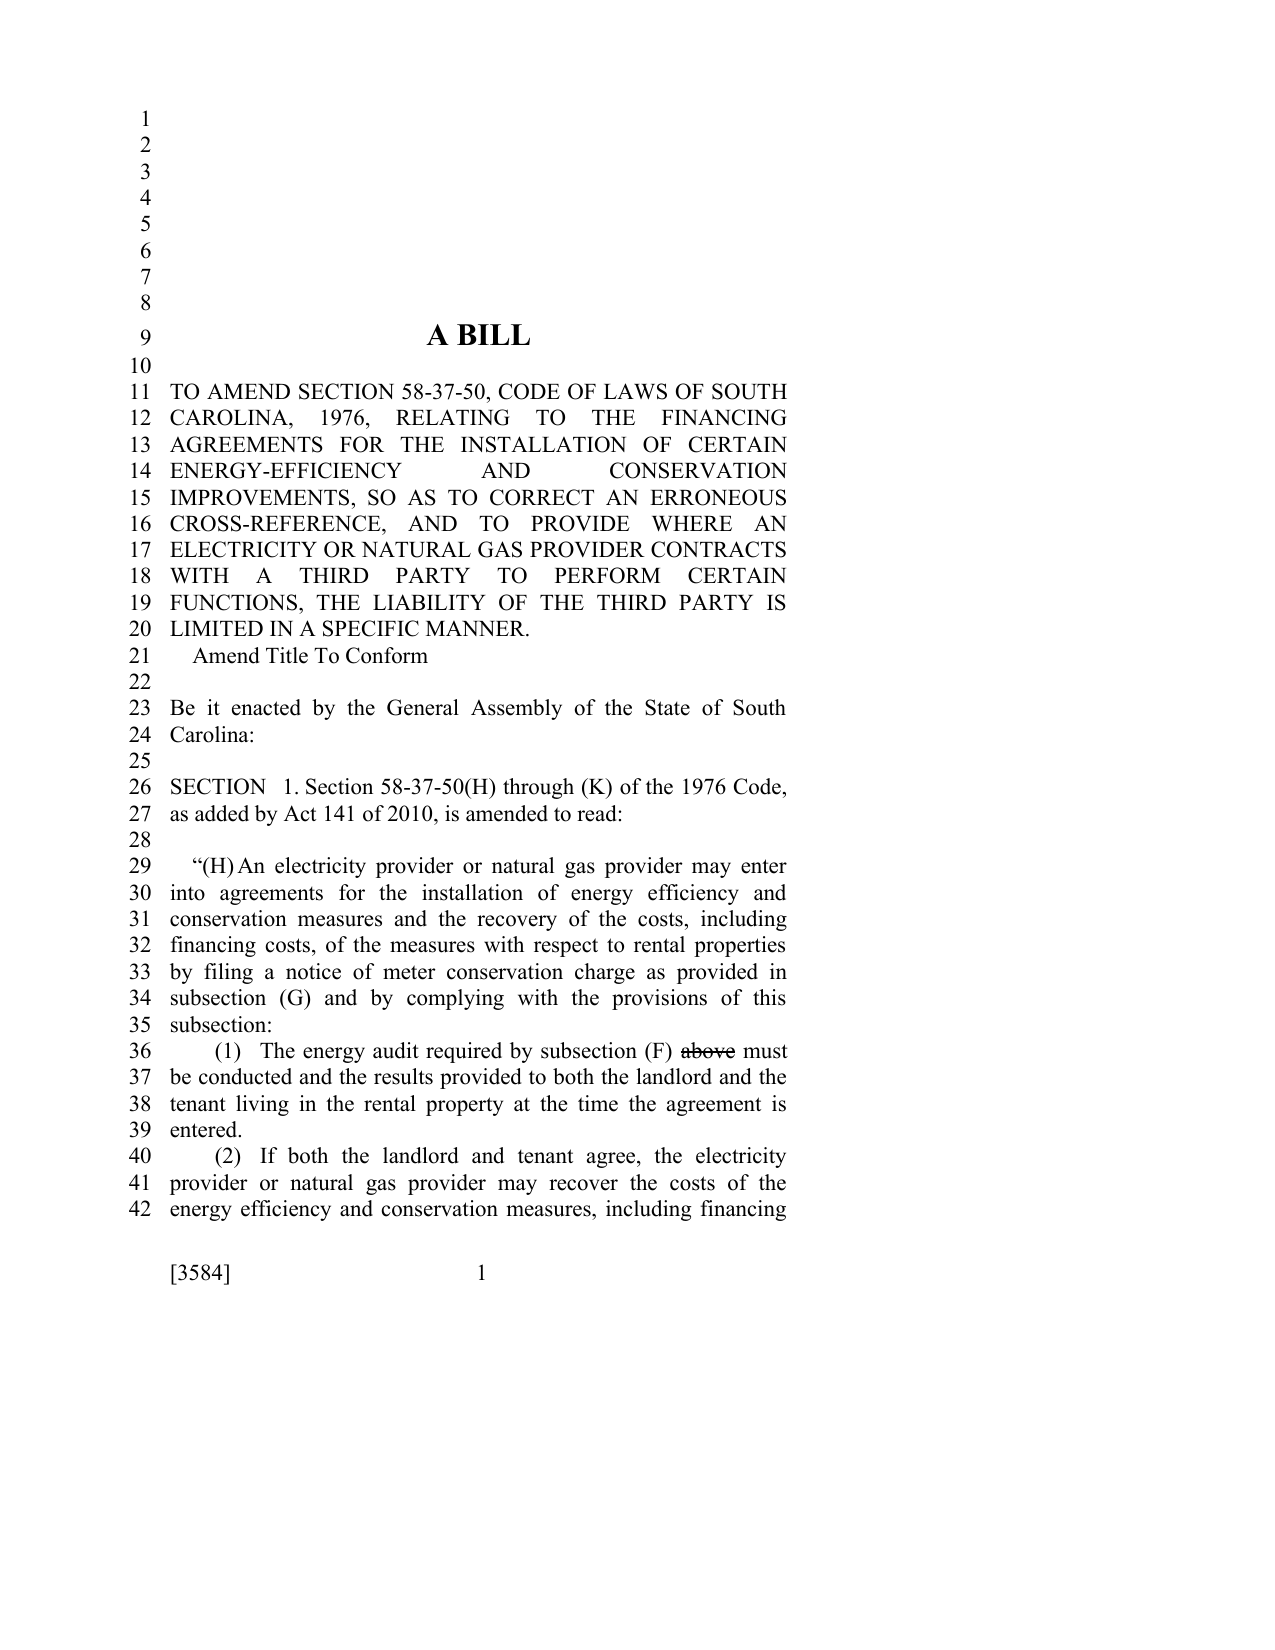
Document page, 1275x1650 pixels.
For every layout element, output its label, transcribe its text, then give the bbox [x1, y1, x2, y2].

text Be it enacted by the General Assembly of the State of South Carolina: [169, 694, 787, 747]
text Amend Title To Conform [169, 642, 787, 668]
text (1) The energy audit required by subsection (F) above must be conducted and the results provided to both the landlord and the tenant living in the rental property at the time the agreement is entered. [169, 1037, 787, 1142]
text SECTION 1. Section 58-37-50(H) through (K) of the 1976 Code, as added by Act 141 of 2010, is amended to read: [169, 773, 787, 826]
text TO AMEND SECTION 58-37-50, CODE OF LAWS OF SOUTH CAROLINA, 1976, RELATING TO THE FINANCING AGREEMENTS FOR THE INSTALLATION OF CERTAIN ENERGY-EFFICIENCY AND CONSERVATION IMPROVEMENTS, SO AS TO CORRECT AN ERRONEOUS CROSS-REFERENCE, AND TO PROVIDE WHERE AN ELECTRICITY OR NATURAL GAS PROVIDER CONTRACTS WITH A THIRD PARTY TO PERFORM CERTAIN FUNCTIONS, THE LIABILITY OF THE THIRD PARTY IS LIMITED IN A SPECIFIC MANNER. [169, 378, 787, 642]
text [169, 1142, 787, 1221]
text A BILL [169, 316, 787, 352]
text “(H) An electricity provider or natural gas provider may enter into agreements for the installation of energy efficiency and conservation measures and the recovery of the costs, including financing costs, of the measures with respect to rental properties by filing a notice of meter conservation charge as provided in subsection (G) and by complying with the provisions of this subsection: [169, 852, 787, 1037]
